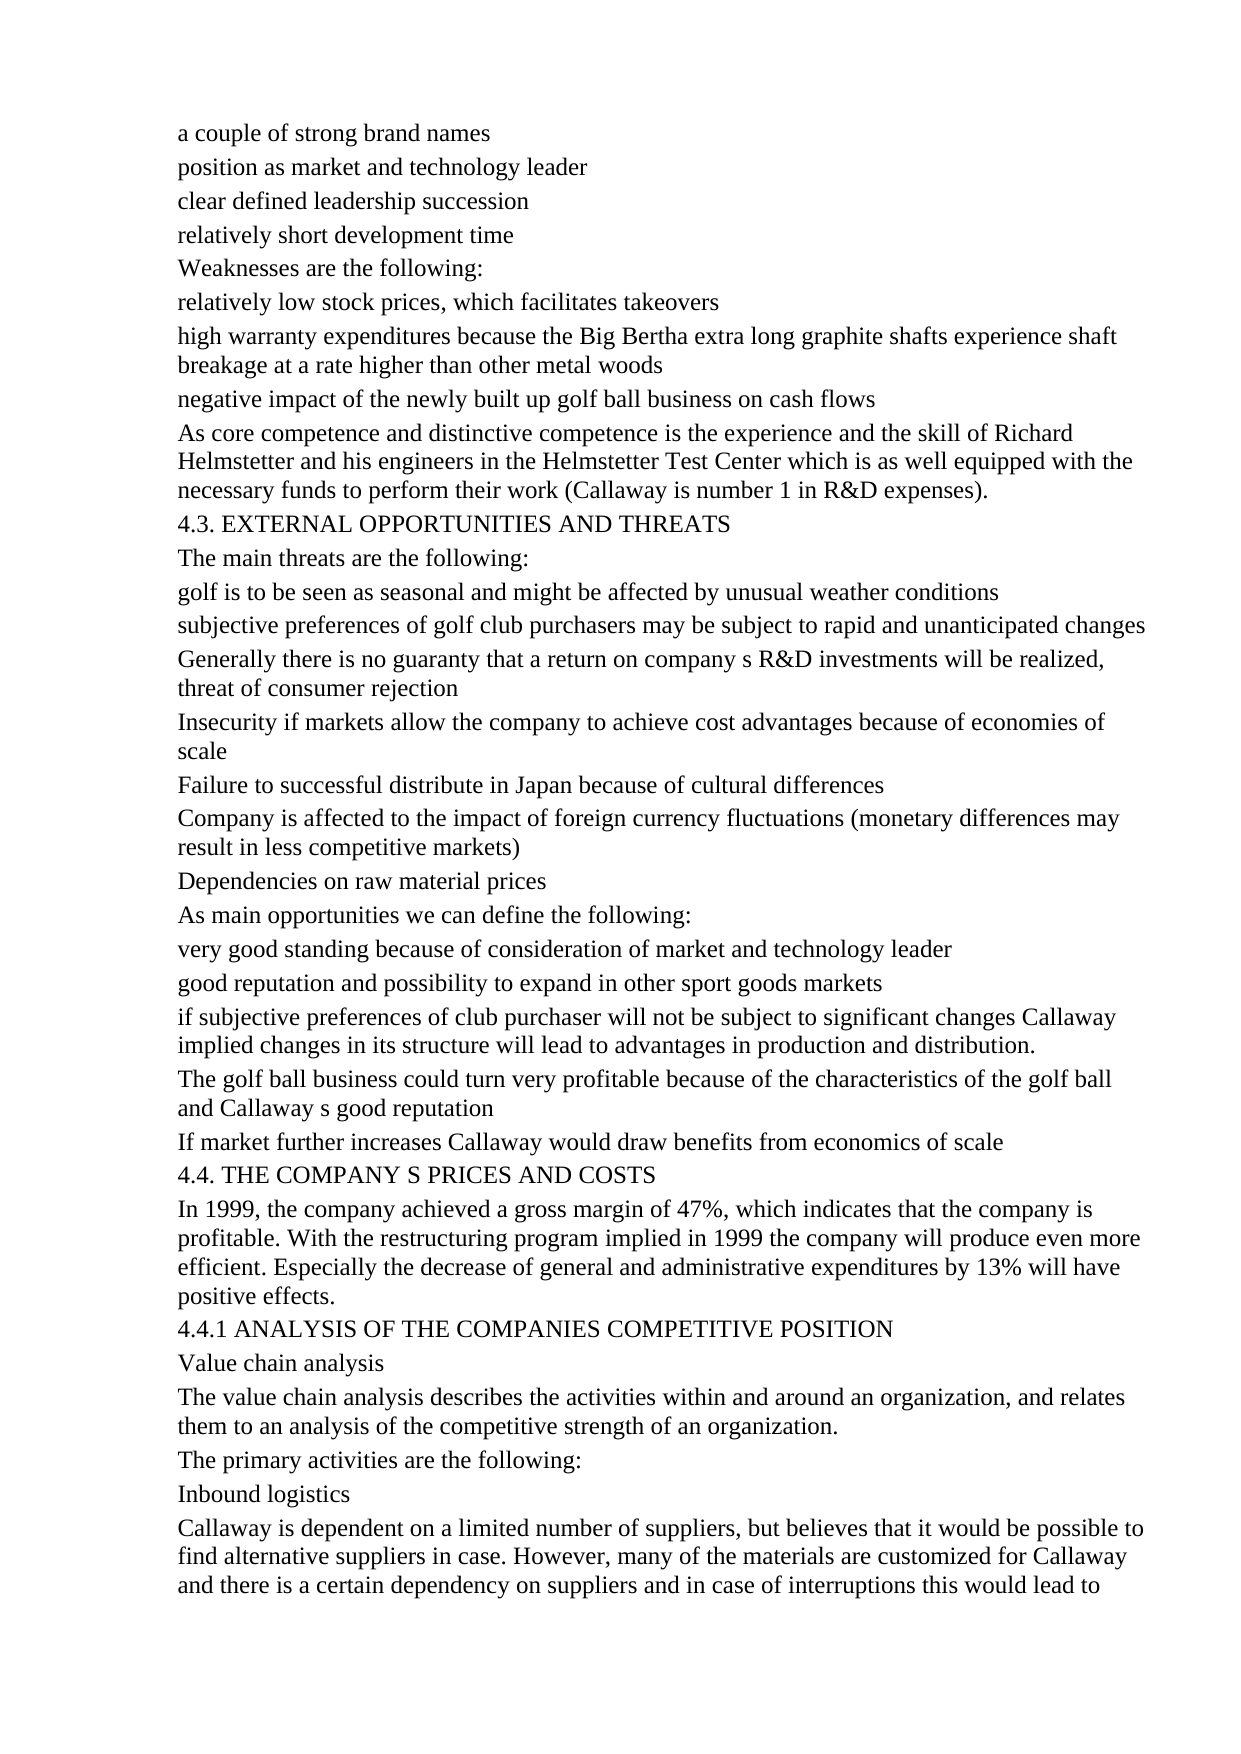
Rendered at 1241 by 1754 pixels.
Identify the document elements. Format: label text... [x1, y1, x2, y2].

text Value chain analysis [177, 1348, 1152, 1377]
text relatively short development time [177, 220, 1152, 248]
text subjective preferences of golf club purchasers may be subject to rapid and unanticipated changes [177, 611, 1152, 639]
text The value chain analysis describes the activities within and around an organization, and relates them to an analysis of the competitive strength of an organization. [177, 1382, 1152, 1440]
text a couple of strong brand names [177, 118, 1152, 147]
text 4.4. THE COMPANY S PRICES AND COSTS [177, 1161, 1152, 1189]
text 4.4.1 ANALYSIS OF THE COMPANIES COMPETITIVE POSITION [177, 1314, 1152, 1343]
text clear defined leadership succession [177, 186, 1152, 214]
text relatively low stock prices, which facilitates takeovers [177, 287, 1152, 316]
text Generally there is no guaranty that a return on company s R&D investments will be realized, threat of consumer rejection [177, 644, 1152, 702]
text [177, 1513, 1152, 1599]
text Failure to successful distribute in Japan because of cultural differences [177, 770, 1152, 798]
text If market further increases Callaway would draw benefits from economics of scale [177, 1127, 1152, 1156]
text golf is to be seen as seasonal and might be affected by unusual weather conditions [177, 577, 1152, 606]
text Inbound logistics [177, 1479, 1152, 1507]
text The golf ball business could turn very profitable because of the characteristics of the golf ball and Callaway s good reputation [177, 1064, 1152, 1122]
text In 1999, the company achieved a gross margin of 47%, which indicates that the company is profitable. With the restructuring program implied in 1999 the company will produce even more efficient. Especially the decrease of general and administrative expenditures by 13% will have positive effects. [177, 1194, 1152, 1309]
text very good standing because of consideration of market and technology leader [177, 934, 1152, 963]
text good reputation and possibility to expand in other sport goods markets [177, 968, 1152, 996]
text Weaknesses are the following: [177, 253, 1152, 282]
text high warranty expenditures because the Big Bertha extra long graphite shafts experience shaft breakage at a rate higher than other metal woods [177, 321, 1152, 379]
text Company is affected to the impact of foreign currency fluctuations (monetary differences may result in less competitive markets) [177, 803, 1152, 861]
text As core competence and distinctive competence is the experience and the skill of Richard Helmstetter and his engineers in the Helmstetter Test Center which is as well equipped with the necessary funds to perform their work (Callaway is number 1 in R&D expenses). [177, 418, 1152, 504]
text The main threats are the following: [177, 543, 1152, 572]
text 4.3. EXTERNAL OPPORTUNITIES AND THREATS [177, 509, 1152, 538]
text Insecurity if markets allow the company to achieve cost advantages because of economies of scale [177, 707, 1152, 764]
text The primary activities are the following: [177, 1445, 1152, 1474]
text negative impact of the newly built up golf ball business on cash flows [177, 384, 1152, 413]
text As main opportunities we can define the following: [177, 900, 1152, 929]
text position as market and technology leader [177, 152, 1152, 181]
text if subjective preferences of club purchaser will not be subject to significant changes Callaway implied changes in its structure will lead to advantages in production and distribution. [177, 1002, 1152, 1059]
text Dependencies on raw material prices [177, 866, 1152, 895]
